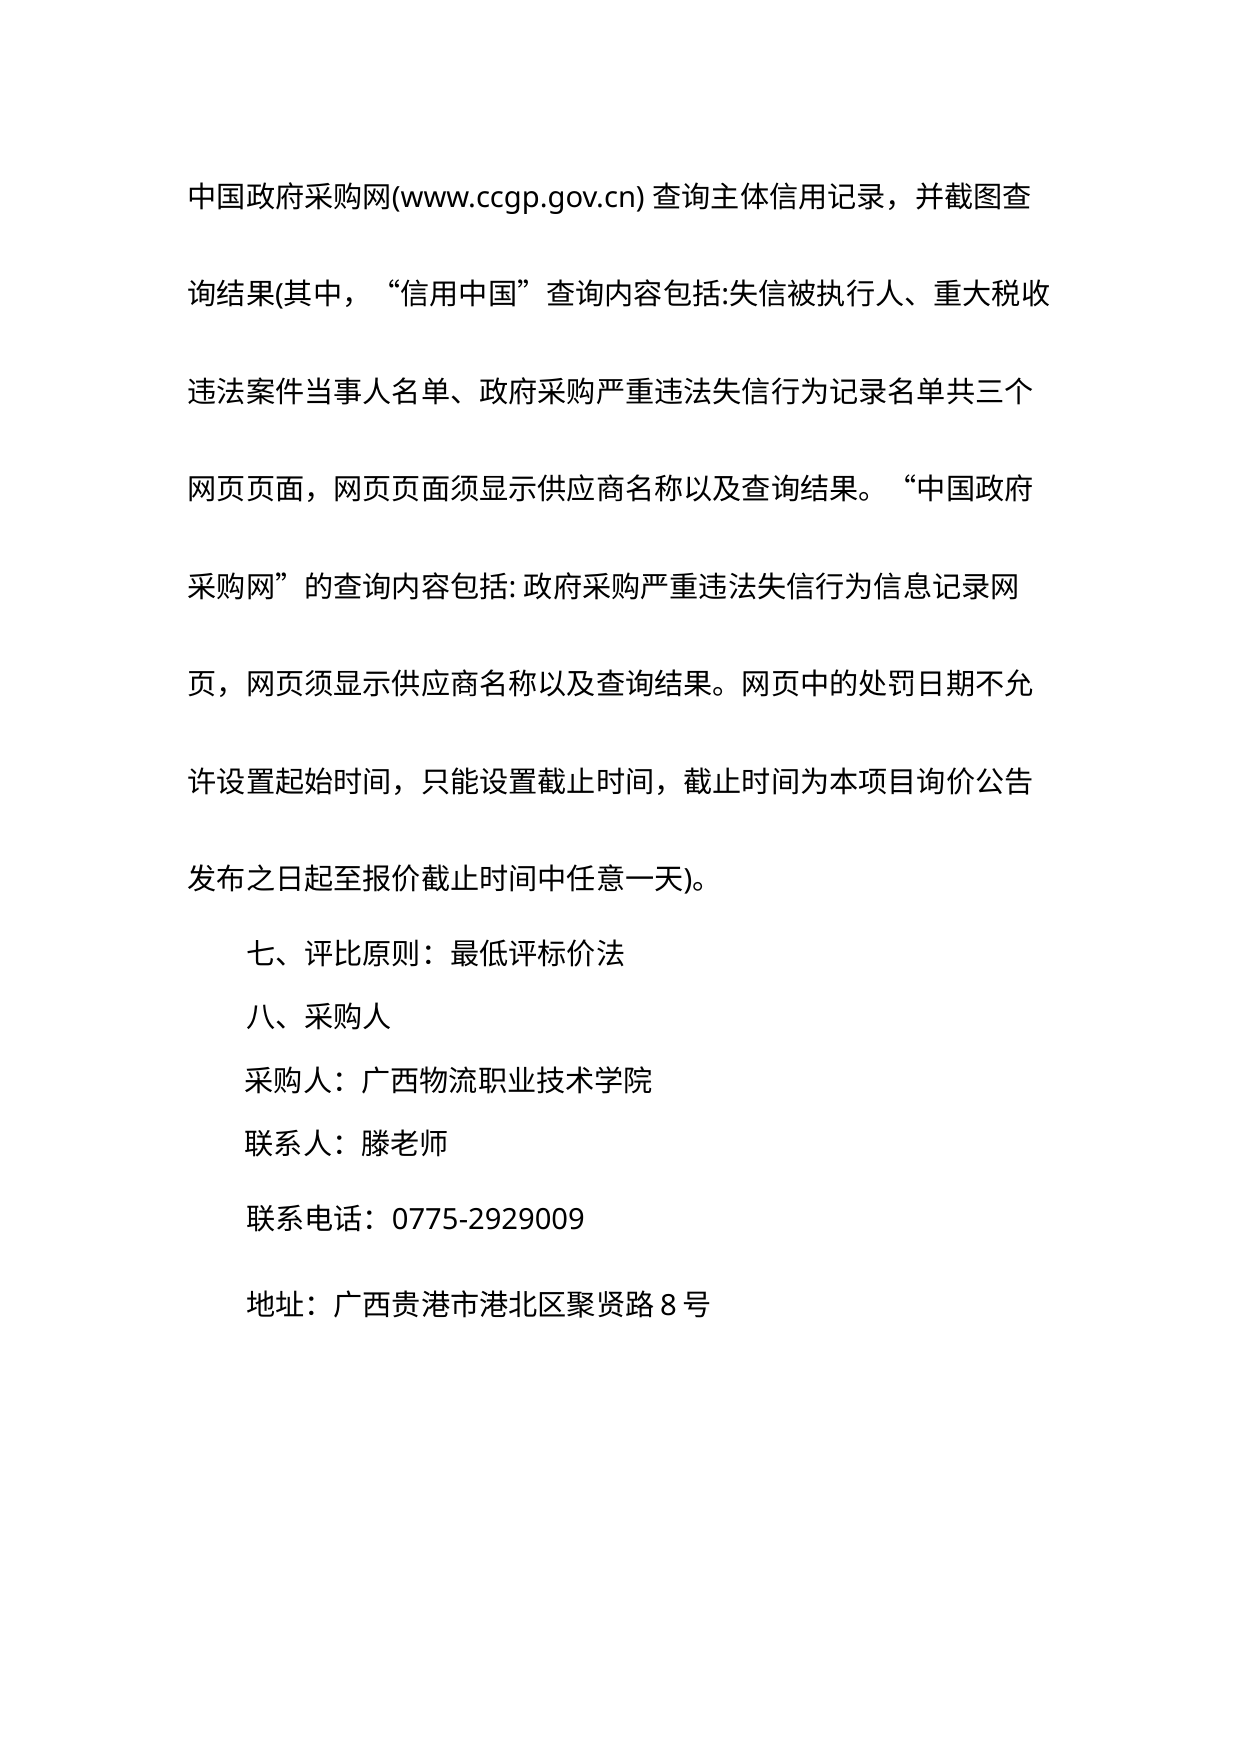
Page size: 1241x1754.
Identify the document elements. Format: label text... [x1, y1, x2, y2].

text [187, 162, 1053, 909]
text 联系电话：0775-2929009 [187, 1184, 1053, 1249]
text 八、采购人 [187, 994, 1053, 1036]
text 采购人：广西物流职业技术学院 [187, 1057, 1053, 1100]
text 地址：广西贵港市港北区聚贤路8号 [187, 1271, 1053, 1336]
text 联系人：滕老师 [187, 1121, 1053, 1163]
text 七、评比原则：最低评标价法 [187, 931, 1053, 973]
